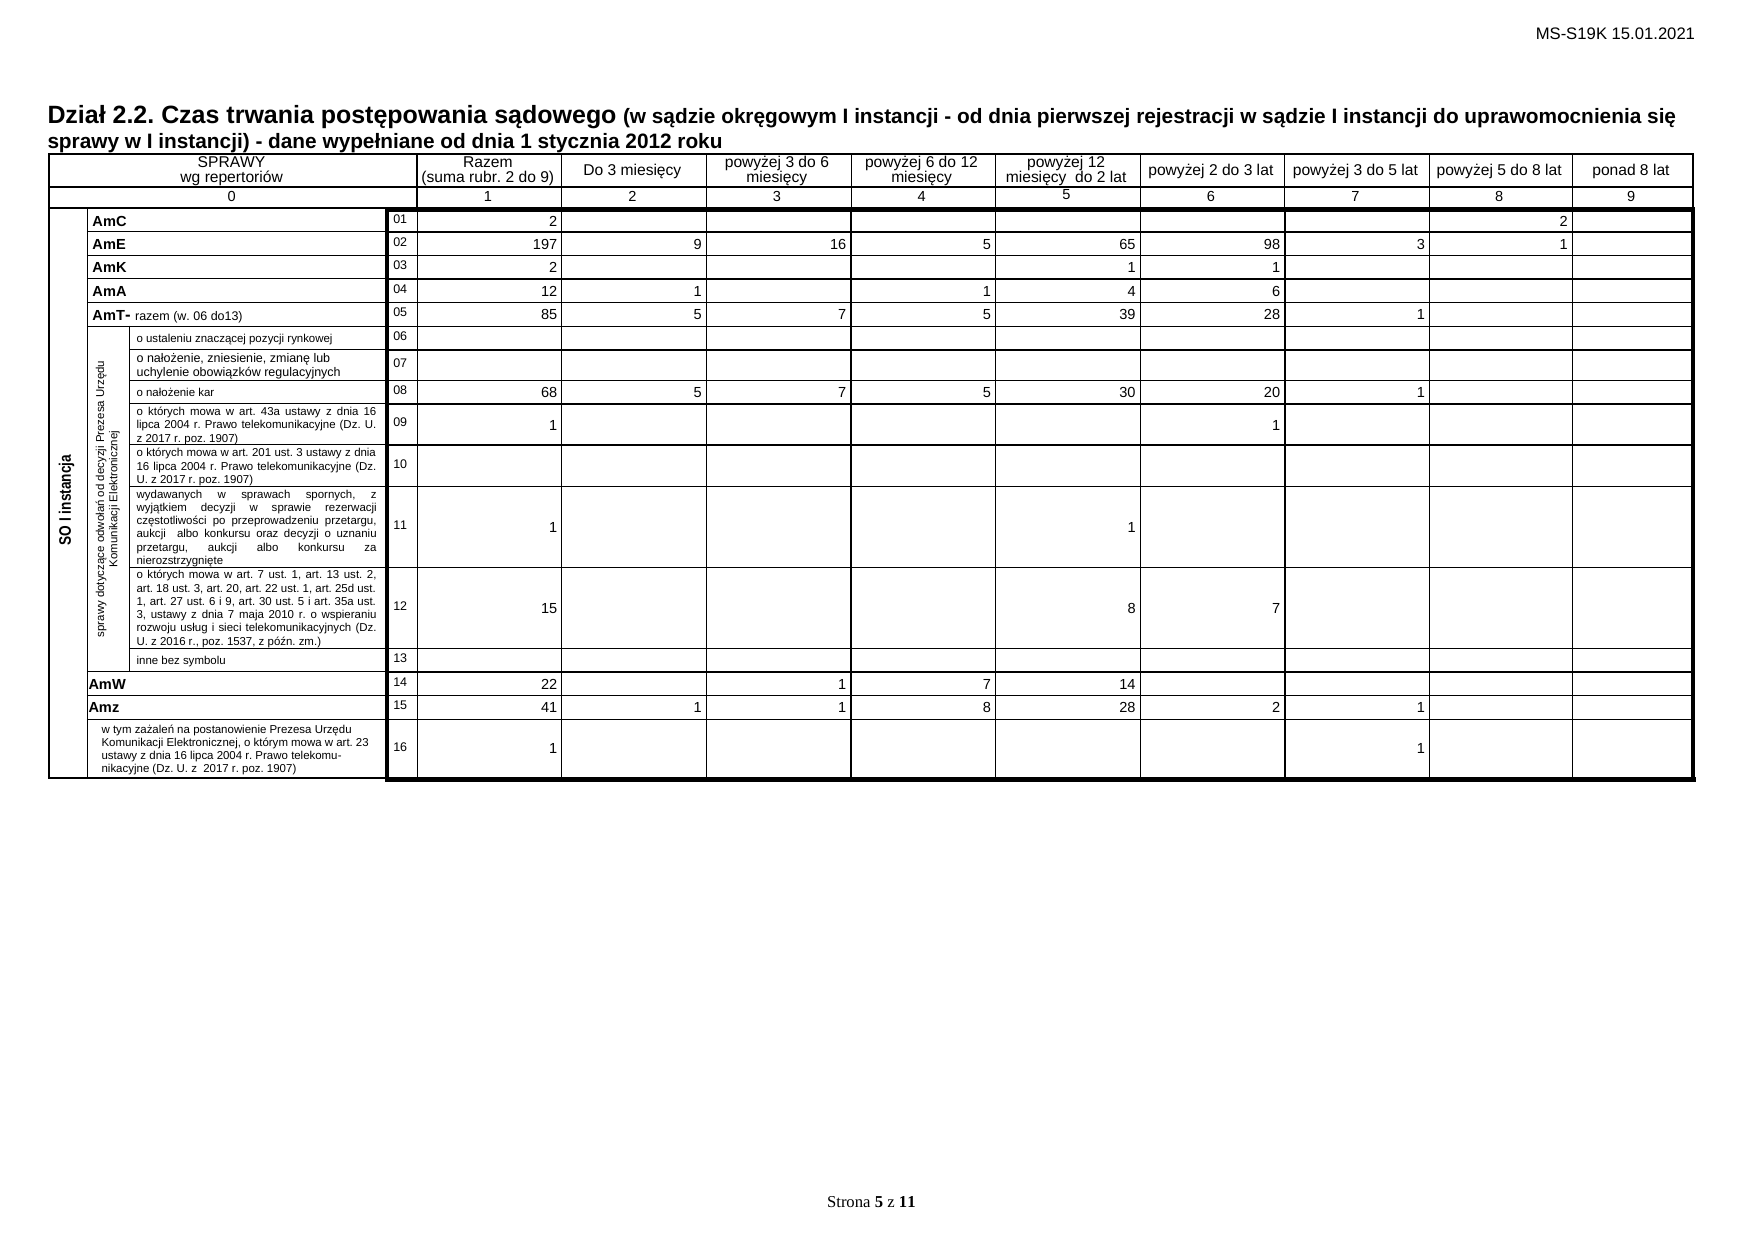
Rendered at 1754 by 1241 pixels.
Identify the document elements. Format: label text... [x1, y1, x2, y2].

table_cell [707, 487, 850, 567]
table_cell 8 [1430, 188, 1572, 207]
table_cell [852, 405, 995, 444]
table_cell [1286, 673, 1429, 695]
table_cell 5 [562, 303, 706, 326]
table_header powyżej 12 miesięcy do 2 lat [996, 155, 1140, 186]
table_cell o których mowa w art. 201 ust. 3 ustawy z dnia 16 lipca 2004 r. Prawo telekomunikacyjne (Dz. U. z 2017 r. poz. 1907) [130, 445, 385, 486]
table_cell [707, 720, 850, 777]
table_cell 28 [996, 696, 1140, 718]
table_cell [562, 720, 706, 777]
table_cell [1430, 649, 1572, 671]
table_cell 8 [996, 568, 1140, 647]
table_cell [996, 720, 1140, 777]
table_cell [707, 280, 850, 302]
table_cell [1141, 351, 1284, 379]
table_cell [1286, 280, 1429, 302]
table_cell 14 [996, 673, 1140, 695]
table_cell [562, 487, 706, 567]
table_cell 8 [852, 696, 995, 718]
table_cell [562, 673, 706, 695]
table_cell 1 [1141, 405, 1284, 444]
table_cell [996, 649, 1140, 671]
table_cell [1573, 446, 1691, 486]
table_cell [1573, 233, 1691, 254]
table_cell w tym zażaleń na postanowienie Prezesa Urzędu Komunikacji Elektronicznej, o którym mowa w art. 23 ustawy z dnia 16 lipca 2004 r. Prawo telekomunikacyjne (Dz. U. z 2017 r. poz. 1907) [88, 720, 385, 777]
table_cell [562, 256, 706, 278]
table_header powyżej 3 do 5 lat [1285, 155, 1429, 186]
table_cell [1430, 256, 1572, 278]
table_cell [707, 256, 850, 278]
table_cell 12 [389, 568, 417, 647]
table_cell [1286, 256, 1429, 278]
table_cell [1573, 405, 1691, 444]
table_cell [1573, 303, 1691, 326]
table_cell 08 [389, 381, 417, 403]
table_cell 4 [852, 188, 995, 207]
table_cell 07 [389, 351, 417, 379]
table_header powyżej 5 do 8 lat [1430, 155, 1572, 186]
table_cell [562, 446, 706, 486]
table_cell 10 [389, 446, 417, 486]
table_cell 12 [418, 280, 561, 302]
table_cell [1430, 303, 1572, 326]
table_cell [1430, 327, 1572, 349]
table_cell [562, 568, 706, 647]
table_cell [852, 720, 995, 777]
table_cell 1 [562, 280, 706, 302]
table_cell 1 [1286, 381, 1429, 403]
table_cell [1141, 720, 1284, 777]
table_cell AmC [88, 209, 385, 231]
table_cell [562, 327, 706, 349]
table_cell 2 [1430, 212, 1572, 231]
table_cell [1430, 280, 1572, 302]
table_cell 1 [707, 696, 850, 718]
table_cell 04 [389, 280, 417, 302]
table_cell 5 [852, 233, 995, 254]
table_cell 65 [996, 233, 1140, 254]
table_cell 13 [389, 649, 417, 671]
table_cell [707, 351, 850, 379]
table_cell 7 [1141, 568, 1284, 647]
table_cell [418, 446, 561, 486]
table_cell [418, 649, 561, 671]
table_cell [1573, 351, 1691, 379]
table_header Do 3 miesięcy [562, 155, 706, 186]
table_cell 11 [389, 487, 417, 567]
table_cell 20 [1141, 381, 1284, 403]
table_cell 22 [418, 673, 561, 695]
table_cell AmW [88, 672, 385, 695]
table_cell [1286, 649, 1429, 671]
table_cell [1573, 696, 1691, 718]
table_cell AmK [88, 256, 385, 278]
table_cell [707, 568, 850, 647]
table_cell 5 [852, 303, 995, 326]
table_cell [1286, 405, 1429, 444]
table_cell [1430, 696, 1572, 718]
table_cell [1430, 446, 1572, 486]
table_cell 0 [50, 188, 416, 207]
table_cell 28 [1141, 303, 1284, 326]
table_cell [1430, 351, 1572, 379]
table_cell 30 [996, 381, 1140, 403]
table_cell 6 [1141, 188, 1284, 207]
table_cell 4 [996, 280, 1140, 302]
table_cell [996, 351, 1140, 379]
table_cell o nałożenie kar [130, 381, 385, 403]
table_cell [1430, 381, 1572, 403]
table_cell 15 [389, 696, 417, 718]
table_cell [852, 568, 995, 647]
table_cell 16 [707, 233, 850, 254]
table_cell 1 [852, 280, 995, 302]
table_cell 1 [1286, 303, 1429, 326]
table_cell 39 [996, 303, 1140, 326]
table_cell 05 [389, 303, 417, 326]
table_header powyżej 6 do 12 miesięcy [852, 155, 995, 186]
table_cell [996, 327, 1140, 349]
table_cell o których mowa w art. 43a ustawy z dnia 16 lipca 2004 r. Prawo telekomunikacyjne (Dz. U. z 2017 r. poz. 1907) [130, 404, 385, 444]
table_cell 3 [1286, 233, 1429, 254]
table_cell sprawy dotyczące odwołań od decyzji Prezesa Urzędu Komunikacji Elektronicznej [88, 327, 129, 671]
table_cell 2 [562, 188, 706, 207]
table_cell [852, 649, 995, 671]
table_cell [707, 327, 850, 349]
table_cell [1573, 673, 1691, 695]
table_cell 01 [389, 212, 417, 231]
table_cell [1573, 649, 1691, 671]
table_cell 5 [562, 381, 706, 403]
table_cell 06 [389, 327, 417, 349]
table_cell [707, 212, 850, 231]
table_cell [1141, 446, 1284, 486]
table_cell o nałożenie, zniesienie, zmianę lub uchylenie obowiązków regulacyjnych [130, 350, 385, 379]
table_header powyżej 2 do 3 lat [1141, 155, 1284, 186]
text Dział 2.2. Czas trwania postępowania sądowego (w sądzie okręgowym I instancji - od dnia pierwszej rejestracji w sądzie I instancji do uprawomocnienia się sprawy w I instancji) - dane wypełniane od dnia 1 stycznia 2012 roku [47, 100, 1695, 153]
table_cell 7 [707, 381, 850, 403]
table_cell o których mowa w art. 7 ust. 1, art. 13 ust. 2, art. 18 ust. 3, art. 20, art. 22 ust. 1, art. 25d ust. 1, art. 27 ust. 6 i 9, art. 30 ust. 5 i art. 35a ust. 3, ustawy z dnia 7 maja 2010 r. o wspieraniu rozwoju usług i sieci telekomunikacyjnych (Dz. U. z 2016 r., poz. 1537, z późn. zm.) [130, 568, 385, 647]
table_cell [996, 405, 1140, 444]
table_cell [1573, 327, 1691, 349]
table_cell 85 [418, 303, 561, 326]
table_cell [1141, 212, 1284, 231]
table_cell AmE [88, 232, 385, 254]
table_cell 3 [707, 188, 851, 207]
table_cell 7 [852, 673, 995, 695]
table_cell [1573, 212, 1691, 231]
table_header powyżej 3 do 6 miesięcy [707, 155, 851, 186]
table_cell 1 [418, 487, 561, 567]
table_cell 68 [418, 381, 561, 403]
table_header SPRAWY wg repertoriów [50, 155, 416, 186]
table_cell 9 [562, 233, 706, 254]
table_cell [852, 487, 995, 567]
table_cell wydawanych w sprawach spornych, z wyjątkiem decyzji w sprawie rezerwacji częstotliwości po przeprowadzeniu przetargu, aukcji albo konkursu oraz decyzji o uznaniu przetargu, aukcji albo konkursu za nierozstrzygnięte [130, 487, 385, 567]
table_cell [562, 405, 706, 444]
table_cell [1286, 568, 1429, 647]
table_cell 1 [562, 696, 706, 718]
table_cell 1 [1286, 696, 1429, 718]
table_cell Amz [88, 696, 385, 718]
table_cell [1286, 212, 1429, 231]
table_cell 1 [418, 188, 561, 207]
table_cell 5 [852, 381, 995, 403]
table_cell [562, 649, 706, 671]
table_cell [1430, 568, 1572, 647]
table_header Razem (suma rubr. 2 do 9) [418, 155, 561, 186]
table_cell SO I instancja [50, 209, 87, 777]
table_cell [1286, 327, 1429, 349]
table_cell 1 [1286, 720, 1429, 777]
table_cell 1 [996, 256, 1140, 278]
table_cell 1 [1141, 256, 1284, 278]
table_cell 09 [389, 405, 417, 444]
table_cell 2 [1141, 696, 1284, 718]
table_cell [852, 446, 995, 486]
table_cell 2 [418, 256, 561, 278]
table_cell o ustaleniu znaczącej pozycji rynkowej [130, 327, 385, 349]
table_cell [1430, 673, 1572, 695]
table_cell 14 [389, 673, 417, 695]
table_cell [852, 351, 995, 379]
table_cell 9 [1573, 188, 1692, 207]
table_cell [1430, 487, 1572, 567]
table_header ponad 8 lat [1573, 155, 1692, 186]
table_cell [707, 405, 850, 444]
table_cell 6 [1141, 280, 1284, 302]
table_cell AmT- razem (w. 06 do13) [88, 303, 385, 326]
table_cell [1286, 487, 1429, 567]
table_cell 16 [389, 720, 417, 777]
table_cell 02 [389, 233, 417, 254]
table_cell 1 [707, 673, 850, 695]
table_cell 1 [1430, 233, 1572, 254]
table_cell 2 [418, 212, 561, 231]
table_cell 197 [418, 233, 561, 254]
table_cell [996, 212, 1140, 231]
table_cell AmA [88, 279, 385, 302]
table_cell 7 [707, 303, 850, 326]
table_cell [852, 327, 995, 349]
table_cell [418, 351, 561, 379]
table_cell [418, 327, 561, 349]
table_cell [852, 212, 995, 231]
table_cell 41 [418, 696, 561, 718]
table_cell [1573, 381, 1691, 403]
table_cell [996, 446, 1140, 486]
table_cell [1573, 256, 1691, 278]
table_cell 1 [996, 487, 1140, 567]
table_cell 98 [1141, 233, 1284, 254]
table_cell [1141, 327, 1284, 349]
table_cell 1 [418, 720, 561, 777]
table_cell [852, 256, 995, 278]
table_cell [707, 446, 850, 486]
table_cell [562, 351, 706, 379]
table_cell 15 [418, 568, 561, 647]
table_cell [1141, 673, 1284, 695]
table_cell [1141, 649, 1284, 671]
table_cell [1573, 280, 1691, 302]
table_cell [562, 212, 706, 231]
table_cell [1141, 487, 1284, 567]
table_cell 5 [996, 188, 1140, 207]
table_cell 1 [418, 405, 561, 444]
table_cell [707, 649, 850, 671]
table_cell 03 [389, 256, 417, 278]
table_cell 7 [1285, 188, 1429, 207]
table_cell [1430, 405, 1572, 444]
table_cell inne bez symbolu [130, 649, 385, 671]
table_cell [1573, 487, 1691, 567]
table_cell [1573, 568, 1691, 647]
table_cell [1286, 446, 1429, 486]
table_cell [1430, 720, 1572, 777]
table_cell [1573, 720, 1691, 777]
table_cell [1286, 351, 1429, 379]
